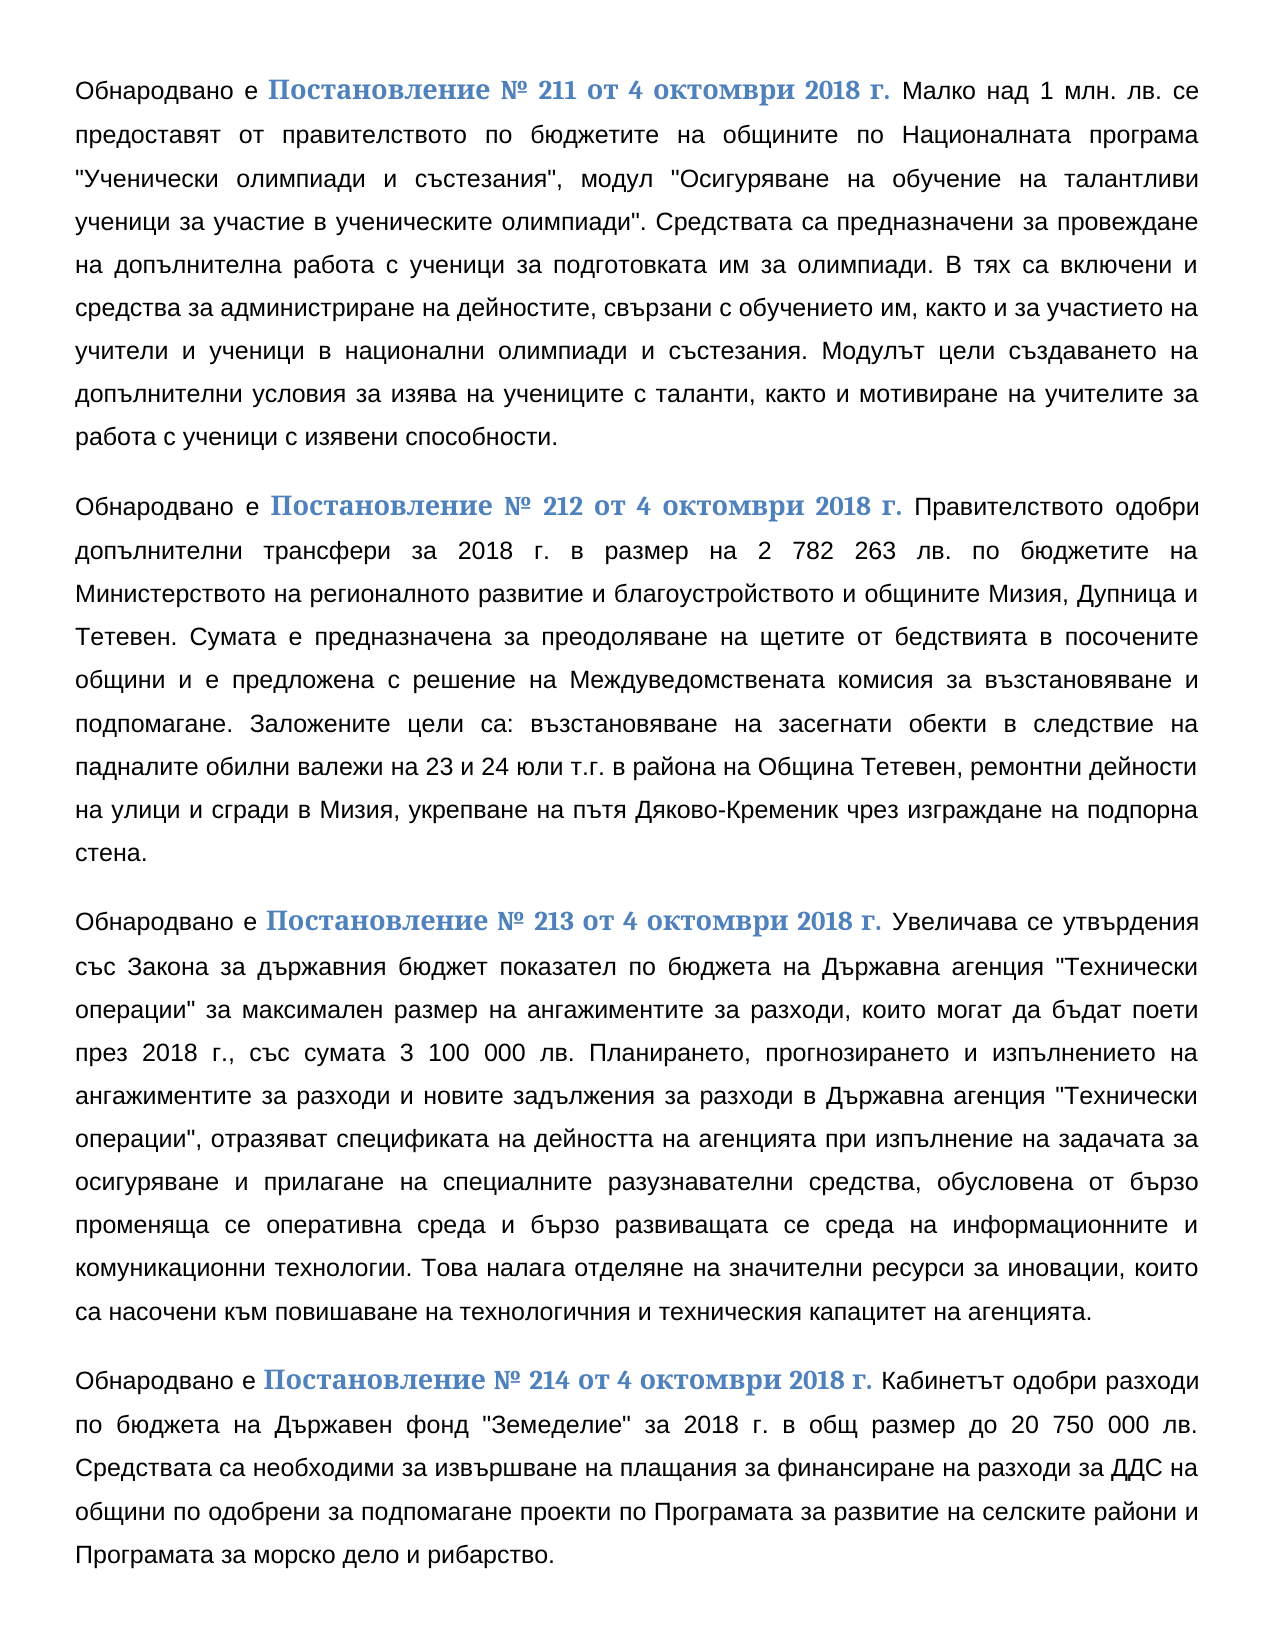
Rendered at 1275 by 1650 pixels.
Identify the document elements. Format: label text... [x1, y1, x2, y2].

text Обнародвано е Постановление № 214 от 4 октомври 2018 г. Кабинетът одобри разходи по бюджета на Държавен фонд "Земеделие" за 2018 г. в общ размер до 20 750 000 лв. Средствата са необходими за извършване на плащания за финансиране на разходи за ДДС на общини по одобрени за подпомагане проекти по Програмата за развитие на селските райони и Програмата за морско дело и рибарство. [75, 1365, 1200, 1568]
text Обнародвано е Постановление № 211 от 4 октомври 2018 г. Малко над 1 млн. лв. се предоставят от правителството по бюджетите на общините по Националната програма "Ученически олимпиади и състезания", модул "Осигуряване на обучение на талантливи ученици за участие в ученическите олимпиади". Средствата са предназначени за провеждане на допълнителна работа с ученици за подготовката им за олимпиади. В тях са включени и средства за администриране на дейностите, свързани с обучението им, както и за участието на учители и ученици в национални олимпиади и състезания. Модулът цели създаването на допълнителни условия за изява на учениците с таланти, както и мотивиране на учителите за работа с ученици с изявени способности. [75, 75, 1200, 451]
text Обнародвано е Постановление № 212 от 4 октомври 2018 г. Правителството одобри допълнителни трансфери за 2018 г. в размер на 2 782 263 лв. по бюджетите на Министерството на регионалното развитие и благоустройството и общините Мизия, Дупница и Тетевен. Сумата е предназначена за преодоляване на щетите от бедствията в посочените общини и е предложена с решение на Междуведомствената комисия за възстановяване и подпомагане. Заложените цели са: възстановяване на засегнати обекти в следствие на падналите обилни валежи на 23 и 24 юли т.г. в района на Община Тетевен, ремонтни дейности на улици и сгради в Мизия, укрепване на пътя Дяково-Кременик чрез изграждане на подпорна стена. [75, 491, 1200, 867]
text Обнародвано е Постановление № 213 от 4 октомври 2018 г. Увеличава се утвърдения със Закона за държавния бюджет показател по бюджета на Държавна агенция "Технически операции" за максимален размер на ангажиментите за разходи, които могат да бъдат поети през 2018 г., със сумата 3 100 000 лв. Планирането, прогнозирането и изпълнението на ангажиментите за разходи и новите задължения за разходи в Държавна агенция "Технически операции", отразяват спецификата на дейността на агенцията при изпълнение на задачата за осигуряване и прилагане на специалните разузнавателни средства, обусловена от бързо променяща се оперативна среда и бързо развиващата се среда на информационните и комуникационни технологии. Това налага отделяне на значителни ресурси за иновации, които са насочени към повишаване на технологичния и техническия капацитет на агенцията. [75, 906, 1200, 1325]
